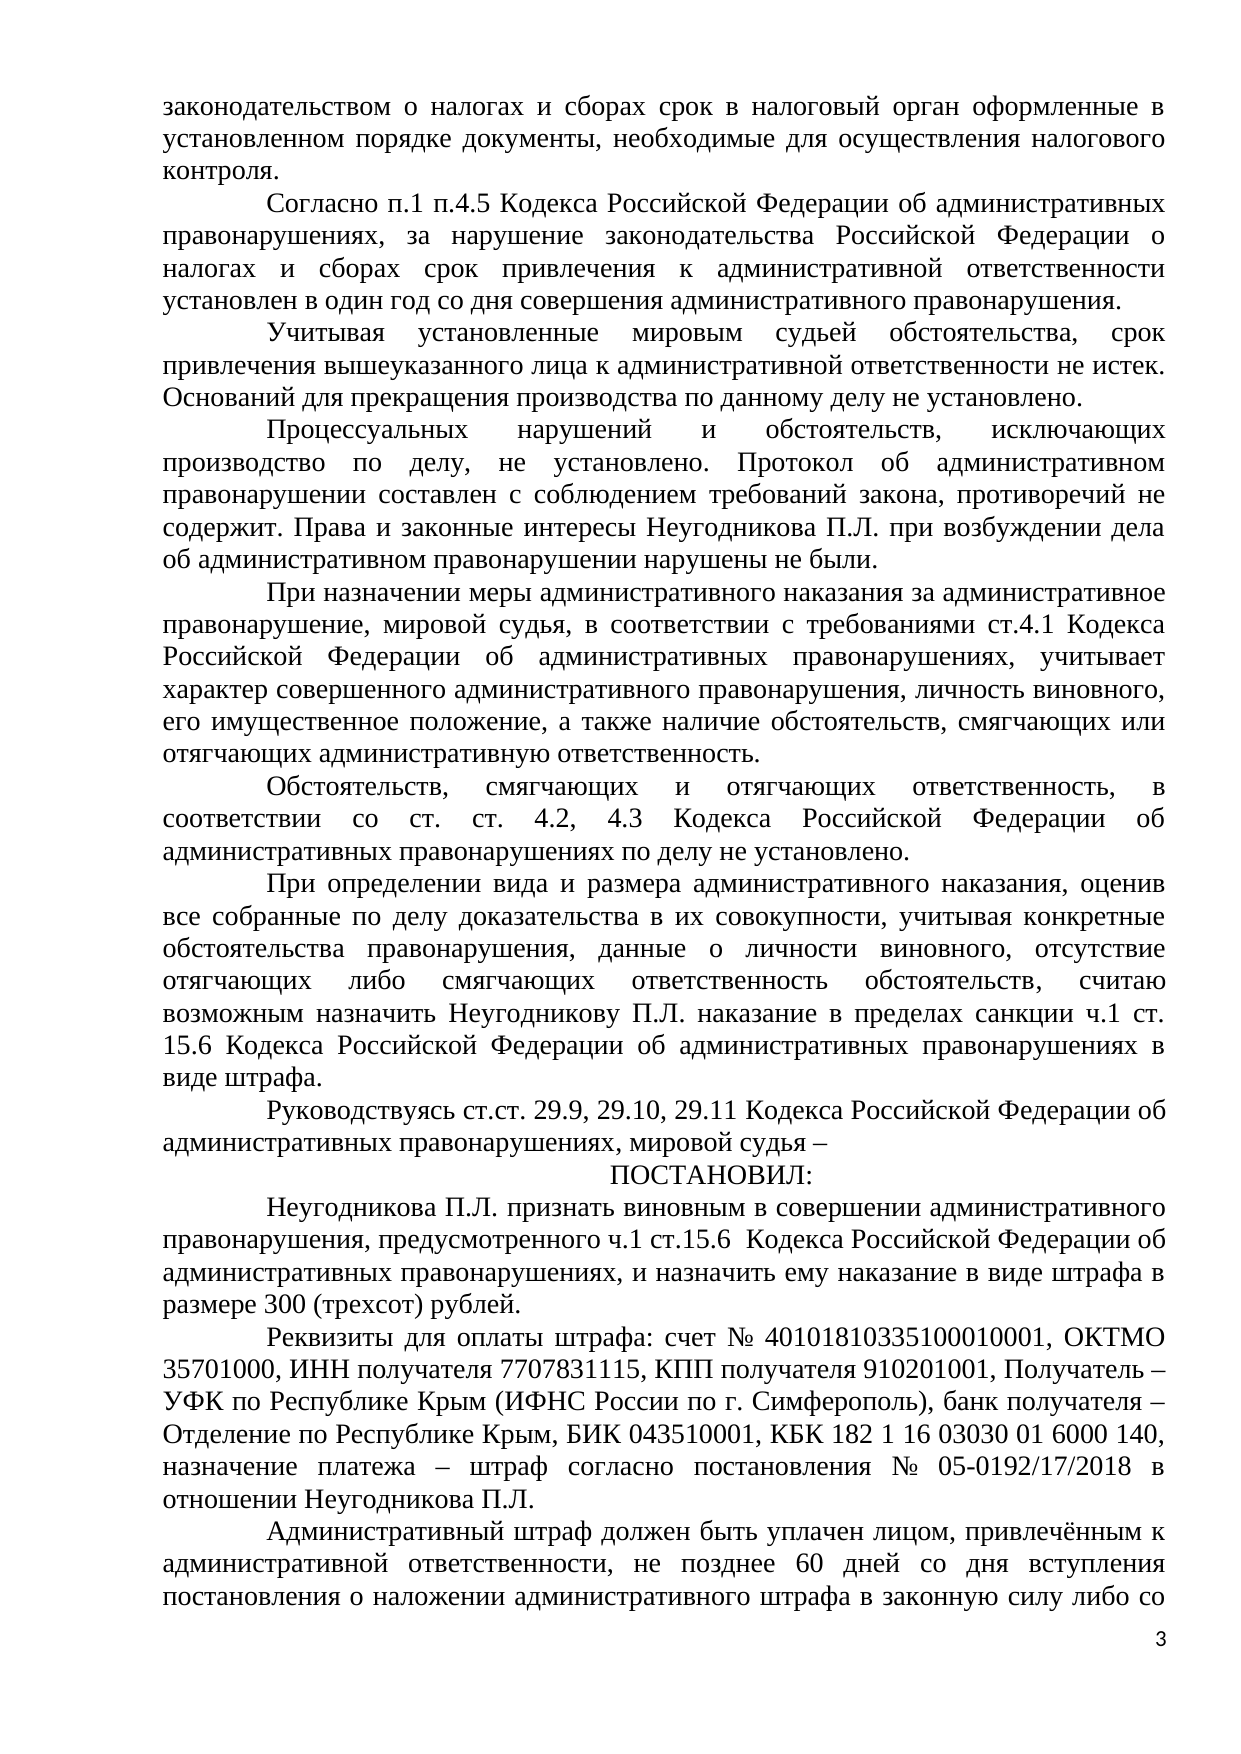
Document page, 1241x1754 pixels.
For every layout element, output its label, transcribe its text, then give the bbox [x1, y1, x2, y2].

text Обстоятельств, смягчающих и отягчающих ответственность, в соответствии со ст. ст. 4.2, 4.3 Кодекса Российской Федерации об административных правонарушениях по делу не установлено. [162, 769, 1167, 866]
text Руководствуясь ст.ст. 29.9, 29.10, 29.11 Кодекса Российской Федерации об административных правонарушениях, мировой судья – [162, 1093, 1167, 1158]
text Процессуальных нарушений и обстоятельств, исключающих производство по делу, не установлено. Протокол об административном правонарушении составлен с соблюдением требований закона, противоречий не содержит. Права и законные интересы Неугодникова П.Л. при возбуждении дела об административном правонарушении нарушены не были. [162, 413, 1167, 574]
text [162, 89, 1167, 186]
text ПОСТАНОВИЛ: [162, 1158, 1167, 1190]
text При определении вида и размера административного наказания, оценив все собранные по делу доказательства в их совокупности, учитывая конкретные обстоятельства правонарушения, данные о личности виновного, отсутствие отягчающих либо смягчающих ответственность обстоятельств, считаю возможным назначить Неугодникову П.Л. наказание в пределах санкции ч.1 ст. 15.6 Кодекса Российской Федерации об административных правонарушениях в виде штрафа. [162, 866, 1167, 1093]
text Реквизиты для оплаты штрафа: счет № 40101810335100010001, ОКТМО 35701000, ИНН получателя 7707831115, КПП получателя 910201001, Получатель – УФК по Республике Крым (ИФНС России по г. Симферополь), банк получателя – Отделение по Республике Крым, БИК 043510001, КБК 182 1 16 03030 01 6000 140, назначение платежа – штраф согласно постановления № 05-0192/17/2018 в отношении Неугодникова П.Л. [162, 1320, 1167, 1514]
text Учитывая установленные мировым судьей обстоятельства, срок привлечения вышеуказанного лица к административной ответственности не истек. Оснований для прекращения производства по данному делу не установлено. [162, 315, 1167, 413]
text Неугодникова П.Л. признать виновным в совершении административного правонарушения, предусмотренного ч.1 ст.15.6 Кодекса Российской Федерации об административных правонарушениях, и назначить ему наказание в виде штрафа в размере 300 (трехсот) рублей. [162, 1190, 1167, 1320]
text Согласно п.1 п.4.5 Кодекса Российской Федерации об административных правонарушениях, за нарушение законодательства Российской Федерации о налогах и сборах срок привлечения к административной ответственности установлен в один год со дня совершения административного правонарушения. [162, 186, 1167, 315]
text При назначении меры административного наказания за административное правонарушение, мировой судья, в соответствии с требованиями ст.4.1 Кодекса Российской Федерации об административных правонарушениях, учитывает характер совершенного административного правонарушения, личность виновного, его имущественное положение, а также наличие обстоятельств, смягчающих или отягчающих административную ответственность. [162, 574, 1167, 769]
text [162, 1514, 1167, 1611]
